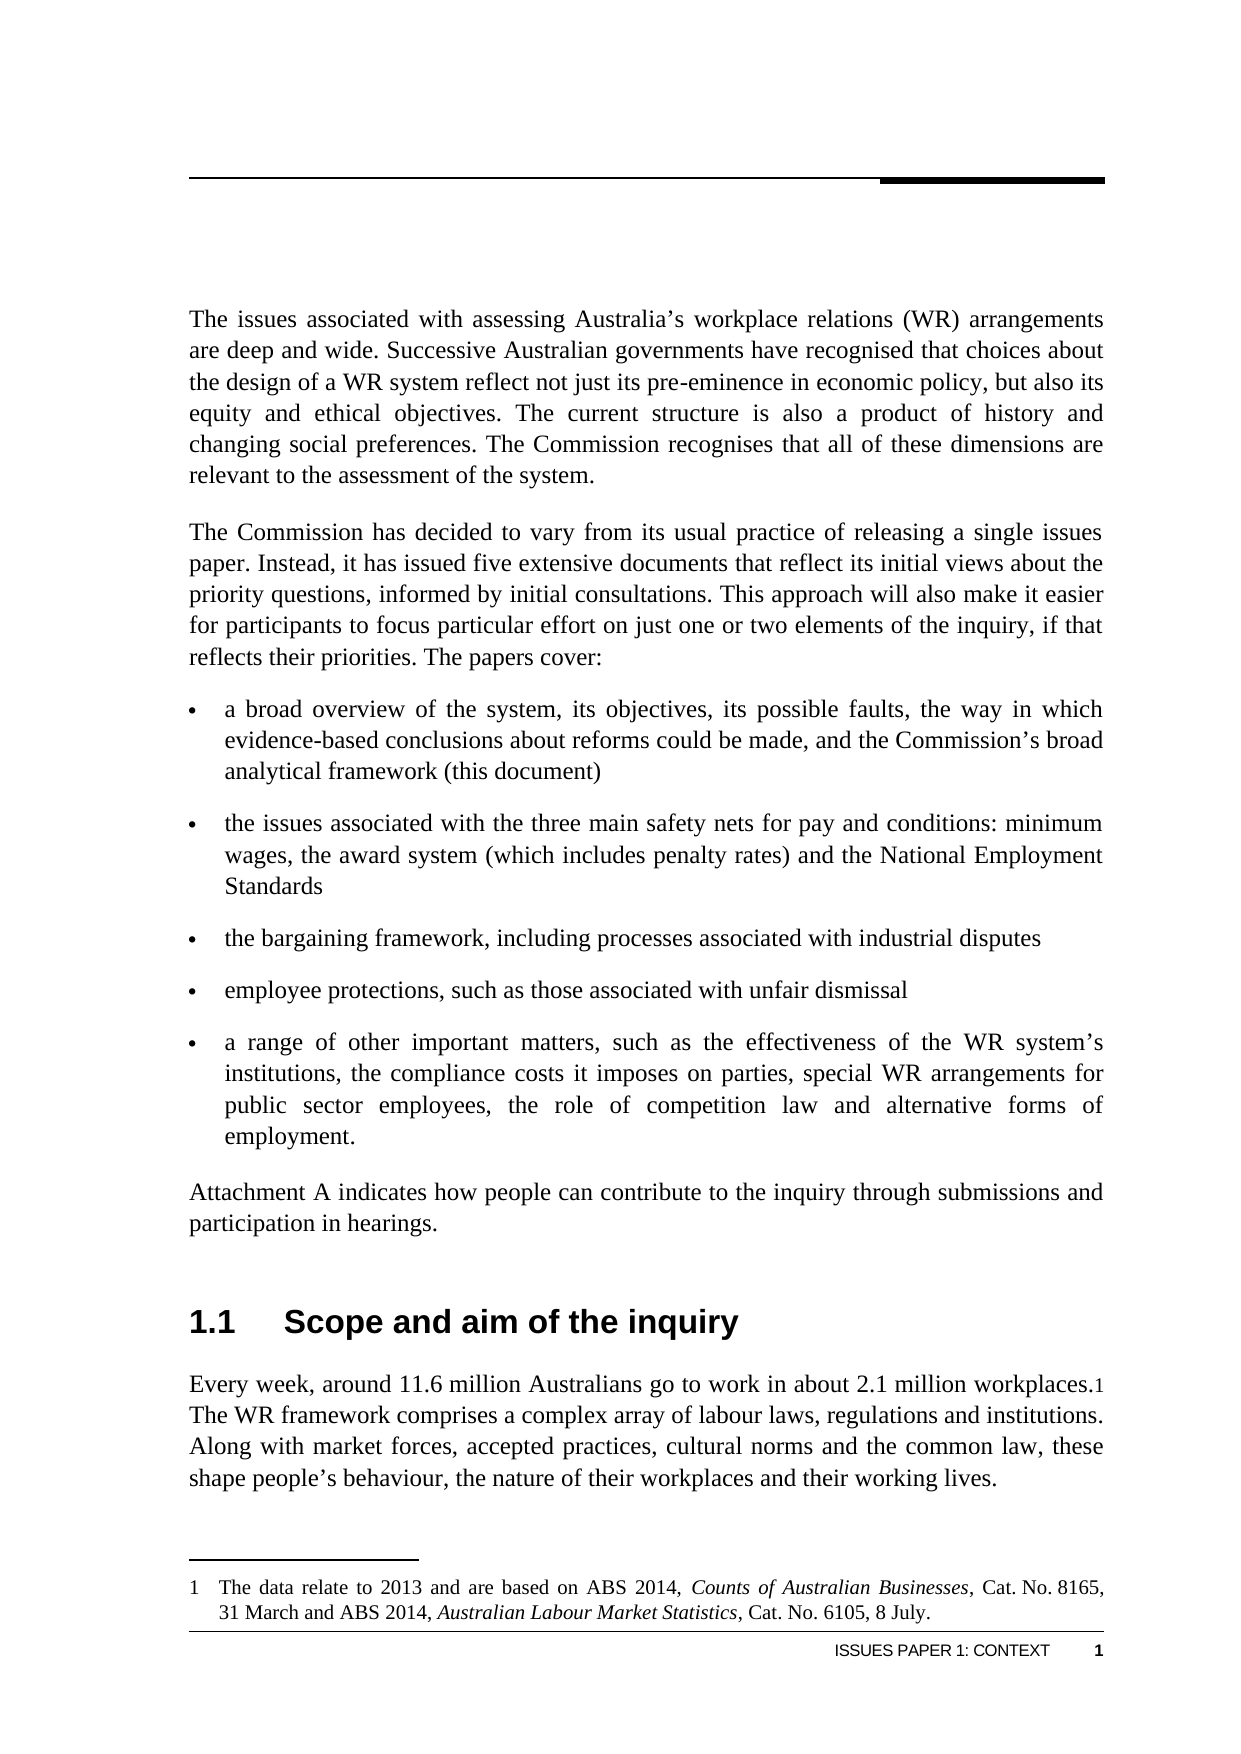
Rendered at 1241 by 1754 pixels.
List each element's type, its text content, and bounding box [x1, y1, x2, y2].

list employee protections, such as those associated with unfair dismissal [189, 973, 1104, 1004]
text Every week, around 11.6 million Australians go to work in about 2.1 million workplaces. The WR framework comprises a complex array of labour laws, regulations and institutions. Along with market forces, accepted practices, cultural norms and the common law, these shape people’s behaviour, the nature of their workplaces and their working lives. [189, 1366, 1104, 1491]
list the bargaining framework, including processes associated with industrial disputes [189, 921, 1104, 952]
list the issues associated with the three main safety nets for pay and conditions: minimum wages, the award system (which includes penalty rates) and the National Employment Standards [189, 806, 1104, 900]
text Attachment A indicates how people can contribute to the inquiry through submissions and participation in hearings. [189, 1175, 1104, 1237]
list a broad overview of the system, its objectives, its possible faults, the way in which evidence-based conclusions about reforms could be made, and the Commission’s broad analytical framework (this document) [189, 691, 1104, 785]
list a range of other important matters, such as the effectiveness of the WR system’s institutions, the compliance costs it imposes on parties, special WR arrangements for public sector employees, the role of competition law and alternative forms of employment. [189, 1025, 1104, 1150]
text The Commission has decided to vary from its usual practice of releasing a single issues paper. Instead, it has issued five extensive documents that reflect its initial views about the priority questions, informed by initial consultations. This approach will also make it easier for participants to focus particular effort on just one or two elements of the inquiry, if that reflects their priorities. The papers cover: [189, 514, 1104, 671]
subtitle 1.1 Scope and aim of the inquiry [189, 1300, 1104, 1341]
text The issues associated with assessing Australia’s workplace relations (WR) arrangements are deep and wide. Successive Australian governments have recognised that choices about the design of a WR system reflect not just its pre-eminence in economic policy, but also its equity and ethical objectives. The current structure is also a product of history and changing social preferences. The Commission recognises that all of these dimensions are relevant to the assessment of the system. [189, 302, 1104, 489]
